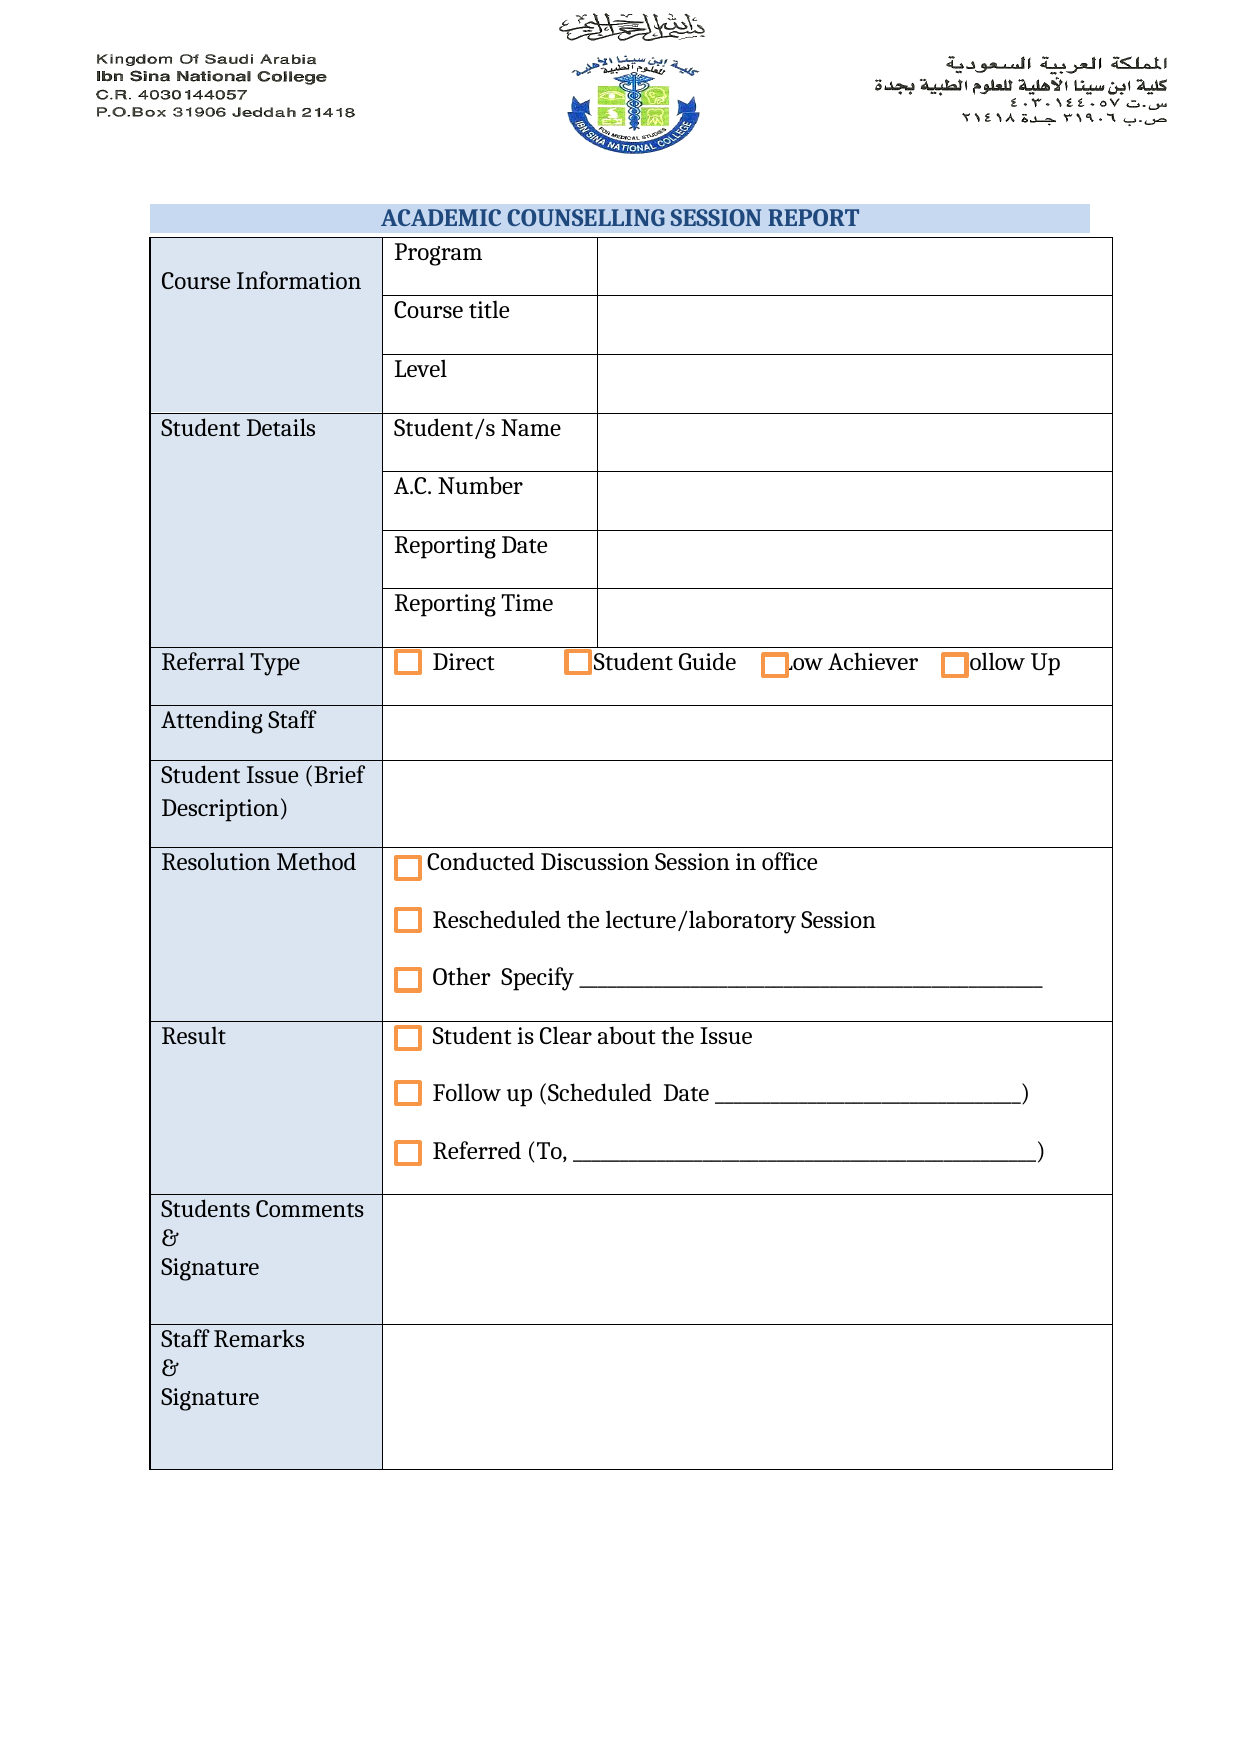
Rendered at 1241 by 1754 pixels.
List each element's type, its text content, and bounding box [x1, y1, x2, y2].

table_cell Course title [383, 296, 597, 354]
text ACADEMIC COUNSELLING SESSION REPORT [150, 204, 1090, 233]
table_cell Student Details [151, 414, 382, 647]
table_cell Student Issue (Brief Description) [151, 761, 382, 847]
table_cell [383, 1325, 1112, 1469]
table_cell Resolution Method [151, 848, 382, 1021]
table_header [598, 238, 1112, 295]
table_cell [598, 355, 1112, 412]
table_cell Student is Clear about the Issue Follow up (Scheduled Date _________________________________) Referred (To, __________________________________________________) [383, 1022, 1112, 1194]
table_header Course Information [151, 238, 382, 412]
table_cell Referral Type [151, 648, 382, 705]
table_cell Staff Remarks & Signature [151, 1325, 382, 1469]
table_cell Reporting Time [383, 589, 597, 647]
table_cell Reporting Date [383, 531, 597, 588]
table_cell Student/s Name [383, 414, 597, 471]
table_cell Result [151, 1022, 382, 1194]
table_cell [383, 1195, 1112, 1324]
table_cell Level [383, 355, 597, 412]
table_cell Attending Staff [151, 706, 382, 760]
table_cell Students Comments & Signature [151, 1195, 382, 1324]
table_cell [598, 589, 1112, 647]
table_cell [383, 761, 1112, 847]
table_cell [598, 414, 1112, 471]
table_cell [598, 472, 1112, 529]
table_cell A.C. Number [383, 472, 597, 529]
table_cell [598, 531, 1112, 588]
table_header Program [383, 238, 597, 295]
table_cell Conducted Discussion Session in office Rescheduled the lecture/laboratory Session Other Specify __________________________________________________ [383, 848, 1112, 1021]
table_cell Direct Student Guide Low Achiever Follow Up [383, 648, 1112, 705]
table_cell [598, 296, 1112, 354]
table_cell [383, 706, 1112, 760]
